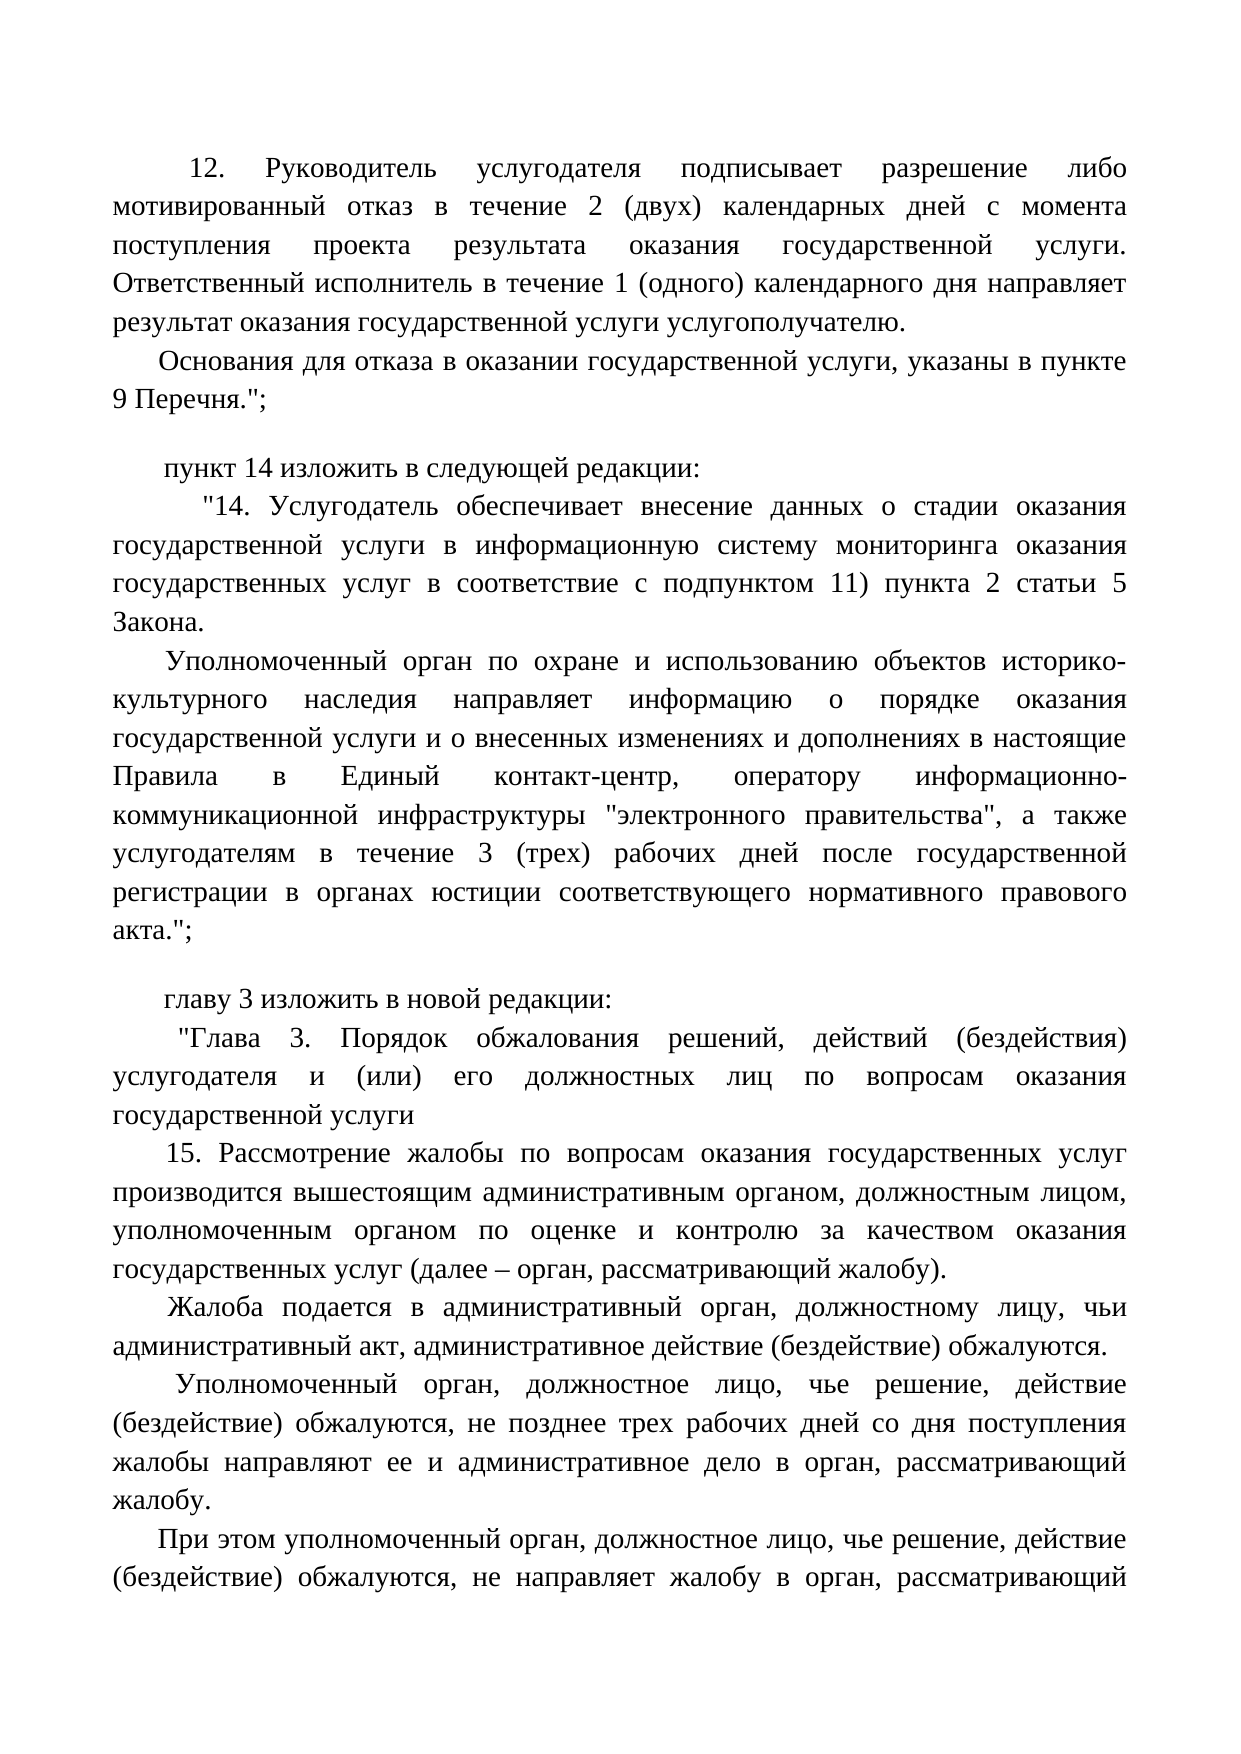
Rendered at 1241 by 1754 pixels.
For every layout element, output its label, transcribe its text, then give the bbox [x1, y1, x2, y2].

text пункт 14 изложить в следующей редакции: [112, 450, 1128, 483]
text 12. Руководитель услугодателя подписывает разрешение либо мотивированный отказ в течение 2 (двух) календарных дней с момента поступления проекта результата оказания государственной услуги. Ответственный исполнитель в течение 1 (одного) календарного дня направляет результат оказания государственной услуги услугополучателю. [112, 150, 1128, 338]
text главу 3 изложить в новой редакции: [112, 981, 1128, 1015]
text Уполномоченный орган, должностное лицо, чье решение, действие (бездействие) обжалуются, не позднее трех рабочих дней со дня поступления жалобы направляют ее и административное дело в орган, рассматривающий жалобу. [112, 1367, 1128, 1516]
text Жалоба подается в административный орган, должностному лицу, чьи административный акт, административное действие (бездействие) обжалуются. [112, 1289, 1128, 1362]
text Уполномоченный орган по охране и использованию объектов историко-культурного наследия направляет информацию о порядке оказания государственной услуги и о внесенных изменениях и дополнениях в настоящие Правила в Единый контакт-центр, оператору информационно-коммуникационной инфраструктуры "электронного правительства", а также услугодателям в течение 3 (трех) рабочих дней после государственной регистрации в органах юстиции соответствующего нормативного правового акта."; [112, 643, 1128, 946]
text "14. Услугодатель обеспечивает внесение данных о стадии оказания государственной услуги в информационную систему мониторинга оказания государственных услуг в соответствие с подпунктом 11) пункта 2 статьи 5 Закона. [112, 488, 1128, 638]
text 15. Рассмотрение жалобы по вопросам оказания государственных услуг производится вышестоящим административным органом, должностным лицом, уполномоченным органом по оценке и контролю за качеством оказания государственных услуг (далее – орган, рассматривающий жалобу). [112, 1135, 1128, 1284]
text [112, 1521, 1128, 1593]
text Основания для отказа в оказании государственной услуги, указаны в пункте 9 Перечня."; [112, 343, 1128, 415]
text "Глава 3. Порядок обжалования решений, действий (бездействия) услугодателя и (или) его должностных лиц по вопросам оказания государственной услуги [112, 1020, 1128, 1130]
